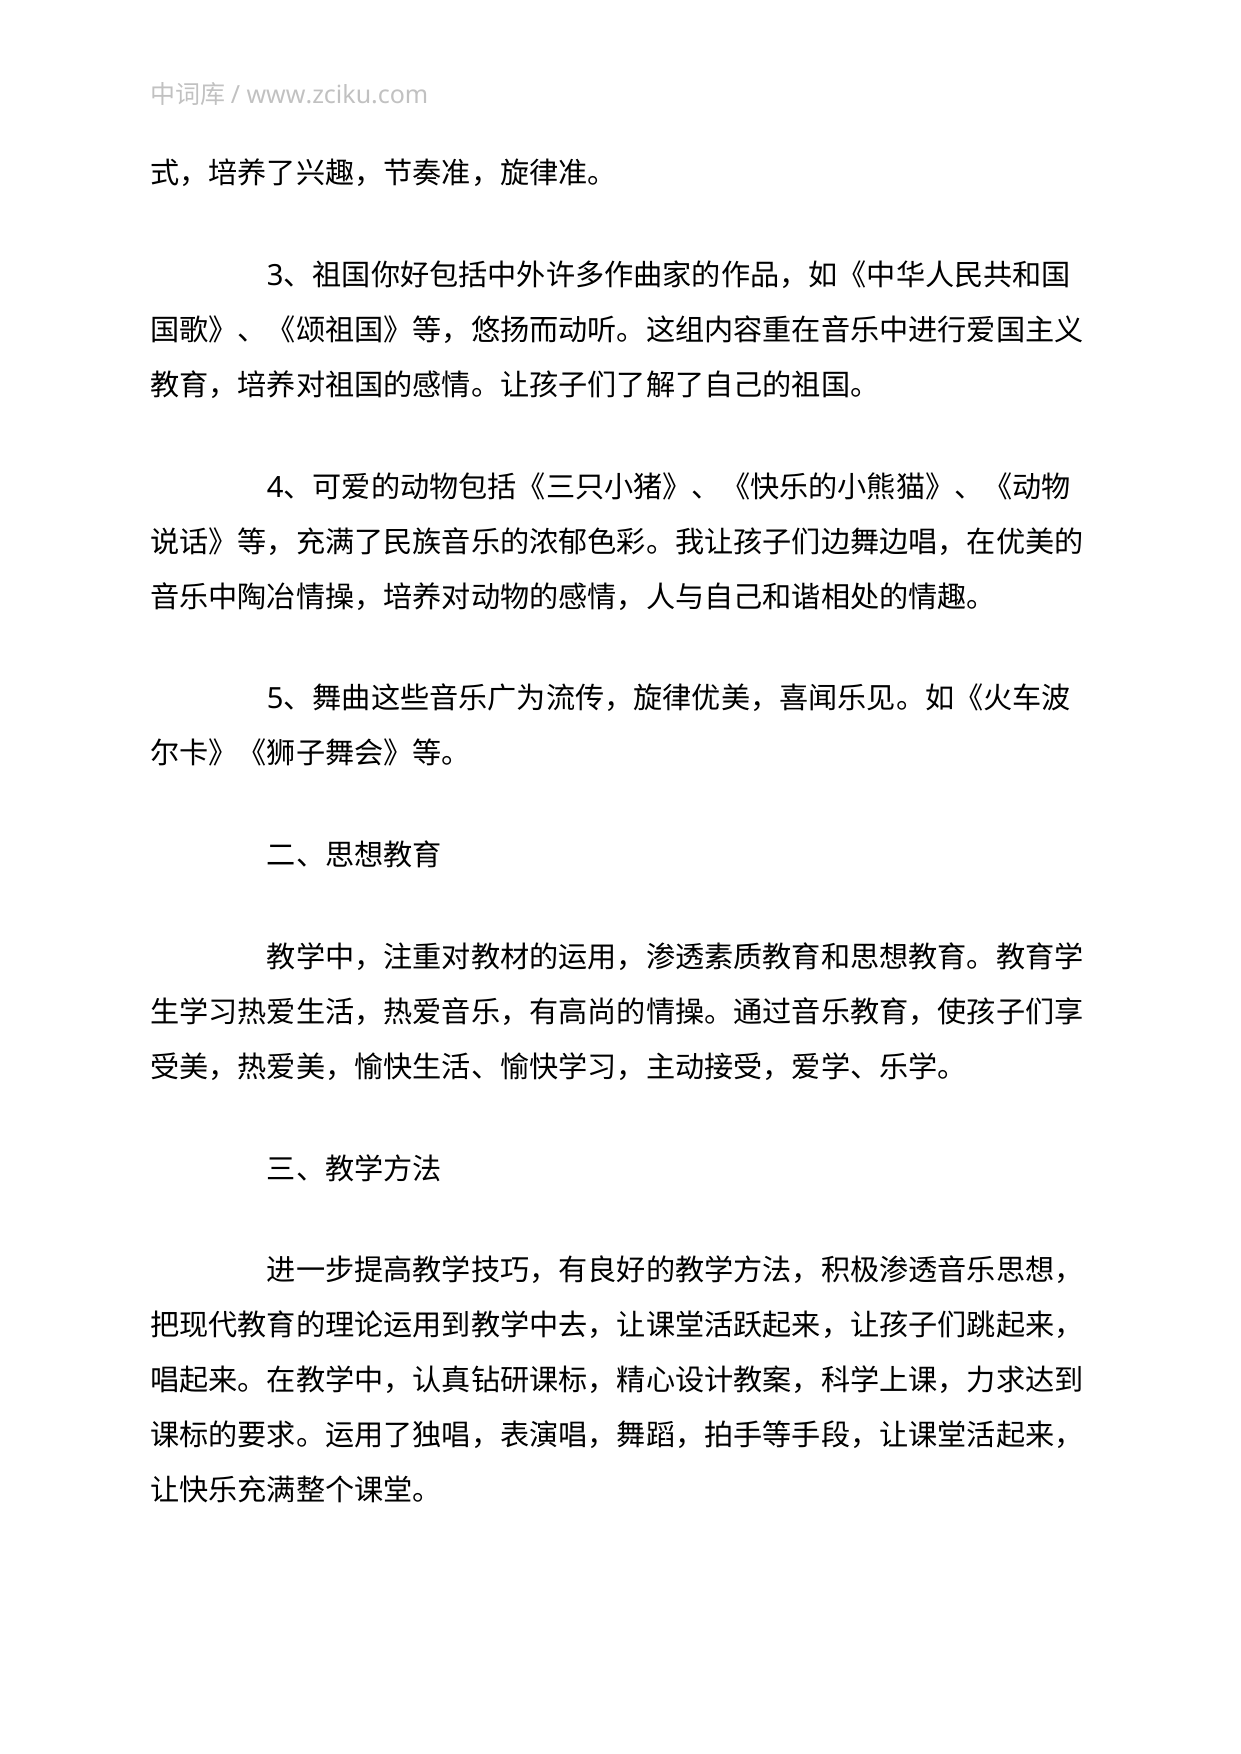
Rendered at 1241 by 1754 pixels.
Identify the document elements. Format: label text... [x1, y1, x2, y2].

text 5、舞曲这些音乐广为流传，旋律优美，喜闻乐见。如《火车波尔卡》《狮子舞会》等。 [150, 675, 1090, 772]
text 3、祖国你好包括中外许多作曲家的作品，如《中华人民共和国国歌》、《颂祖国》等，悠扬而动听。这组内容重在音乐中进行爱国主义教育，培养对祖国的感情。让孩子们了解了自己的祖国。 [150, 252, 1090, 404]
text 二、思想教育 [150, 832, 1090, 874]
text 进一步提高教学技巧，有良好的教学方法，积极渗透音乐思想，把现代教育的理论运用到教学中去，让课堂活跃起来，让孩子们跳起来，唱起来。在教学中，认真钻研课标，精心设计教案，科学上课，力求达到课标的要求。运用了独唱，表演唱，舞蹈，拍手等手段，让课堂活起来，让快乐充满整个课堂。 [150, 1247, 1090, 1509]
text 三、教学方法 [150, 1145, 1090, 1187]
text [150, 150, 1090, 192]
text 4、可爱的动物包括《三只小猪》、《快乐的小熊猫》、《动物说话》等，充满了民族音乐的浓郁色彩。我让孩子们边舞边唱，在优美的音乐中陶冶情操，培养对动物的感情，人与自己和谐相处的情趣。 [150, 463, 1090, 616]
text 教学中，注重对教材的运用，渗透素质教育和思想教育。教育学生学习热爱生活，热爱音乐，有高尚的情操。通过音乐教育，使孩子们享受美，热爱美，愉快生活、愉快学习，主动接受，爱学、乐学。 [150, 934, 1090, 1086]
